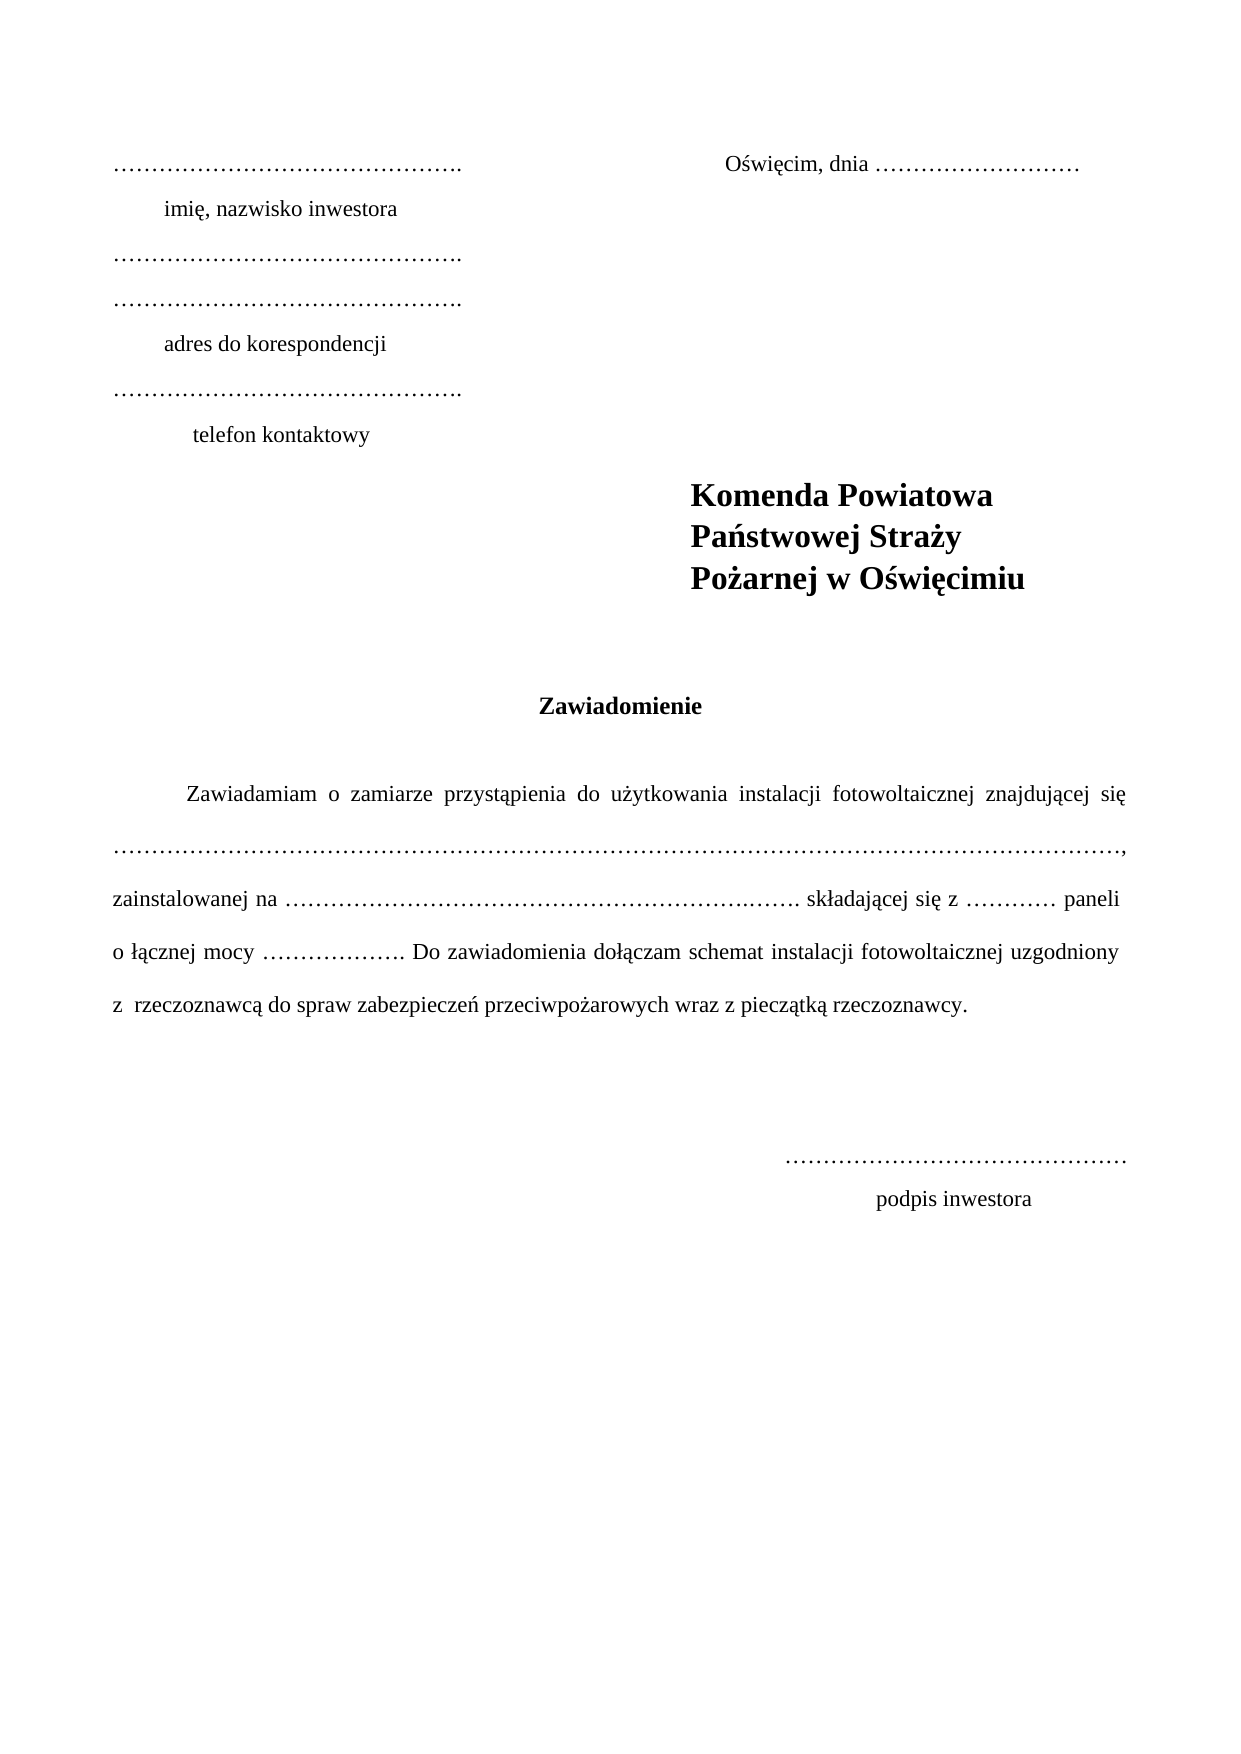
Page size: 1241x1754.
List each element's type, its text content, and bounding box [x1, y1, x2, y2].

text adres do korespondencji [112, 330, 1128, 357]
text ………………………………………. [112, 285, 1128, 312]
text Zawiadomienie [112, 691, 1128, 720]
text imię, nazwisko inwestora [112, 195, 1128, 221]
text podpis inwestora [112, 1186, 1128, 1212]
text ………………………………………. [112, 376, 1128, 402]
text ……………………………………… [112, 1142, 1128, 1169]
text telefon kontaktowy [112, 421, 1128, 447]
text ………………………………………. [112, 240, 1128, 267]
text ………………………………………. Oświęcim, dnia ……………………… [112, 150, 1128, 176]
text Zawiadamiam o zamiarze przystąpienia do użytkowania instalacji fotowoltaicznej znajdującej się ……………………………………………………………………………………………………………………, zainstalowanej na …………………………………………………….……. składającej się z ………… paneli o łącznej mocy ………………. Do zawiadomienia dołączam schemat instalacji fotowoltaicznej uzgodniony z rzeczoznawcą do spraw zabezpieczeń przeciwpożarowych wraz z pieczątką rzeczoznawcy. [112, 780, 1128, 1017]
